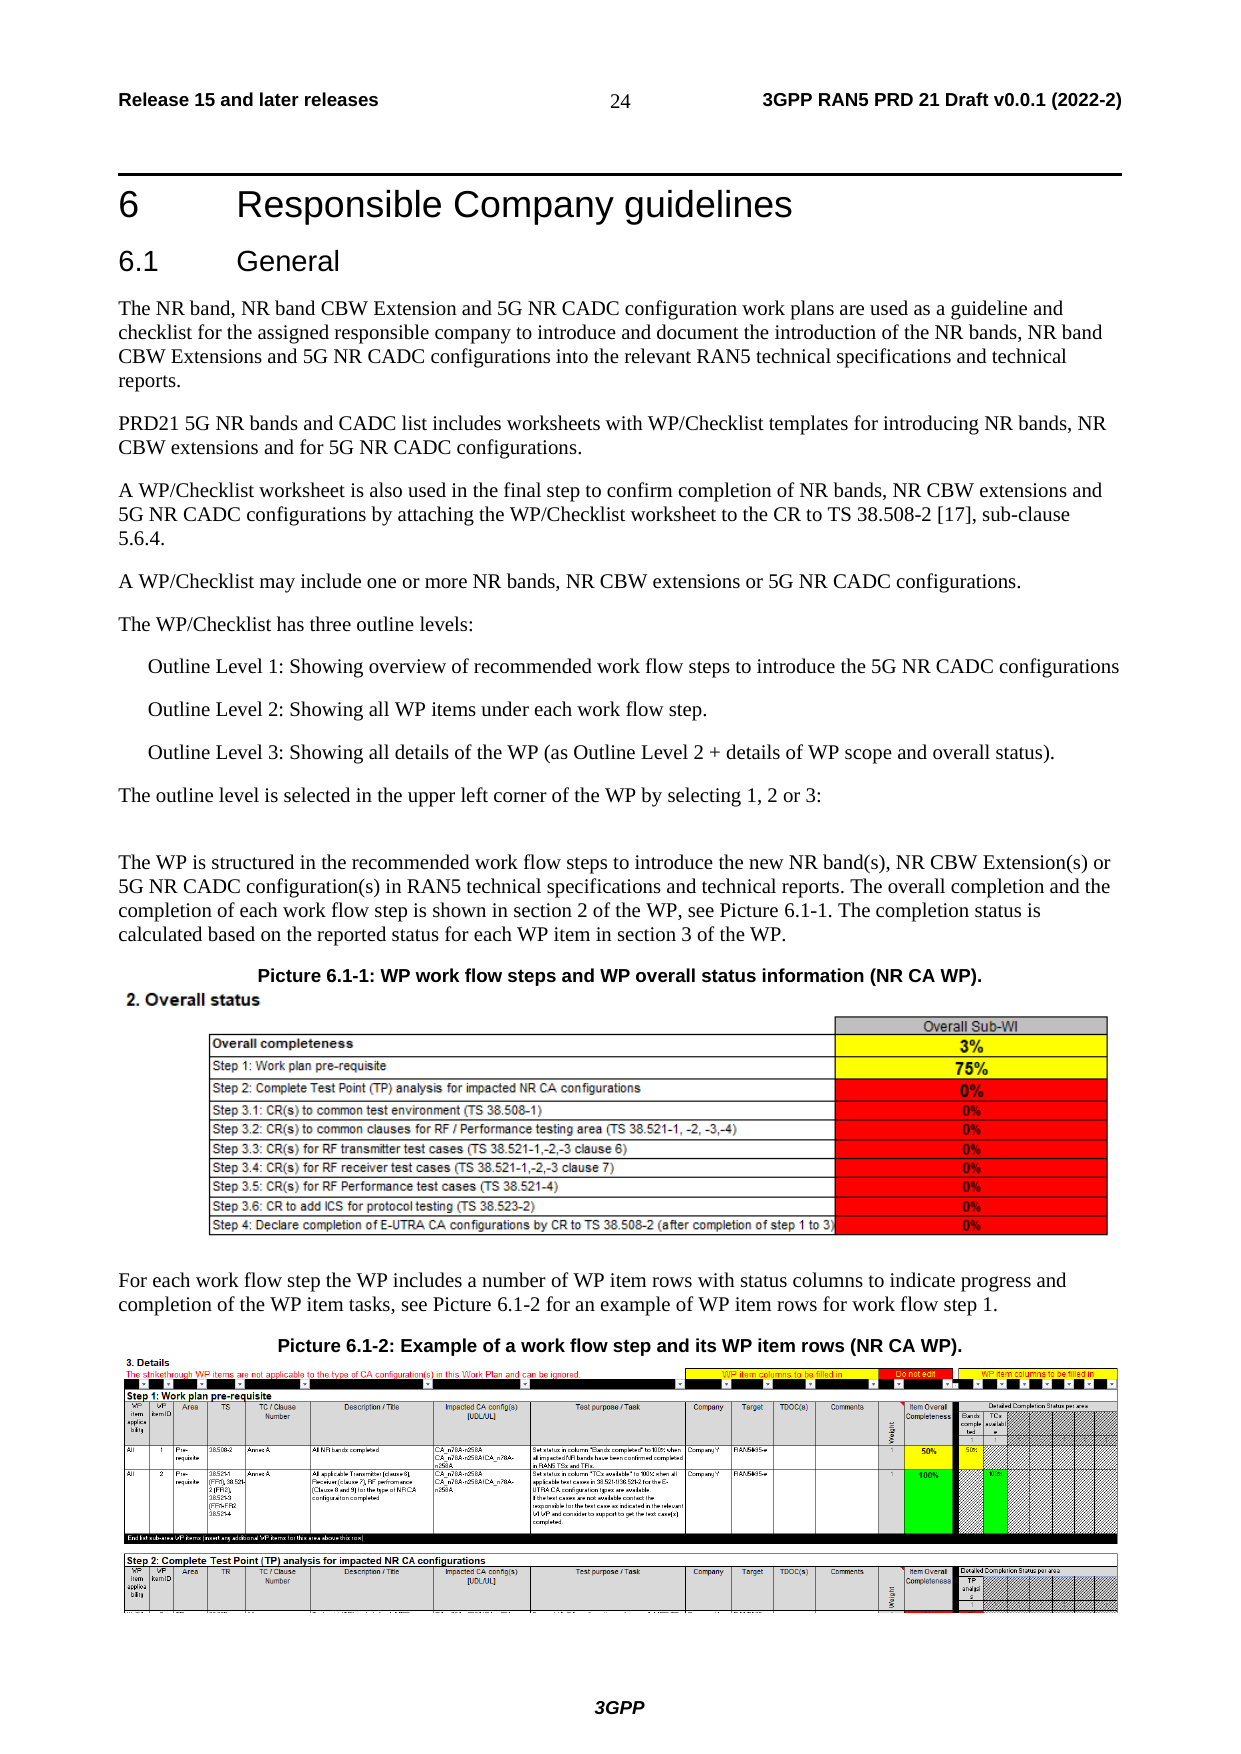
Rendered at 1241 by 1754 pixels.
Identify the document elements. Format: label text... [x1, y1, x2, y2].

text Outline Level 2: Showing all WP items under each work flow step. [148, 697, 1122, 721]
text The WP/Checklist has three outline levels: [118, 612, 1122, 636]
text The NR band, NR band CBW Extension and 5G NR CADC configuration work plans are used as a guideline and checklist for the assigned responsible company to introduce and document the introduction of the NR bands, NR band CBW Extensions and 5G NR CADC configurations into the relevant RAN5 technical specifications and technical reports. [118, 296, 1122, 392]
text A WP/Checklist may include one or more NR bands, NR CBW extensions or 5G NR CADC configurations. [118, 569, 1122, 593]
text Outline Level 3: Showing all details of the WP (as Outline Level 2 + details of WP scope and overall status). [148, 740, 1122, 764]
text For each work flow step the WP includes a number of WP item rows with status columns to indicate progress and completion of the WP item tasks, see Picture 6.1-2 for an example of WP item rows for work flow step 1. [118, 1268, 1122, 1316]
text Picture 6.1-1: WP work flow steps and WP overall status information (NR CA WP). [118, 965, 1122, 986]
text The outline level is selected in the upper left corner of the WP by selecting 1, 2 or 3: [118, 783, 1122, 831]
text PRD21 5G NR bands and CADC list includes worksheets with WP/Checklist templates for introducing NR bands, NR CBW extensions and for 5G NR CADC configurations. [118, 411, 1122, 459]
text Outline Level 1: Showing overview of recommended work flow steps to introduce the 5G NR CADC configurations [148, 654, 1122, 678]
text A WP/Checklist worksheet is also used in the final step to confirm completion of NR bands, NR CBW extensions and 5G NR CADC configurations by attaching the WP/Checklist worksheet to the CR to TS 38.508-2 [17], sub-clause 5.6.4. [118, 478, 1122, 550]
subtitle 6 Responsible Company guidelines [118, 176, 1122, 225]
picture [118, 986, 1123, 1247]
subtitle 6.1 General [118, 244, 1122, 277]
text Picture 6.1-2: Example of a work flow step and its WP item rows (NR CA WP). [118, 1335, 1122, 1356]
text The WP is structured in the recommended work flow steps to introduce the new NR band(s), NR CBW Extension(s) or 5G NR CADC configuration(s) in RAN5 technical specifications and technical reports. The overall completion and the completion of each work flow step is shown in section 2 of the WP, see Picture 6.1-1. The completion status is calculated based on the reported status for each WP item in section 3 of the WP. [118, 850, 1122, 946]
picture [118, 1356, 1123, 1613]
